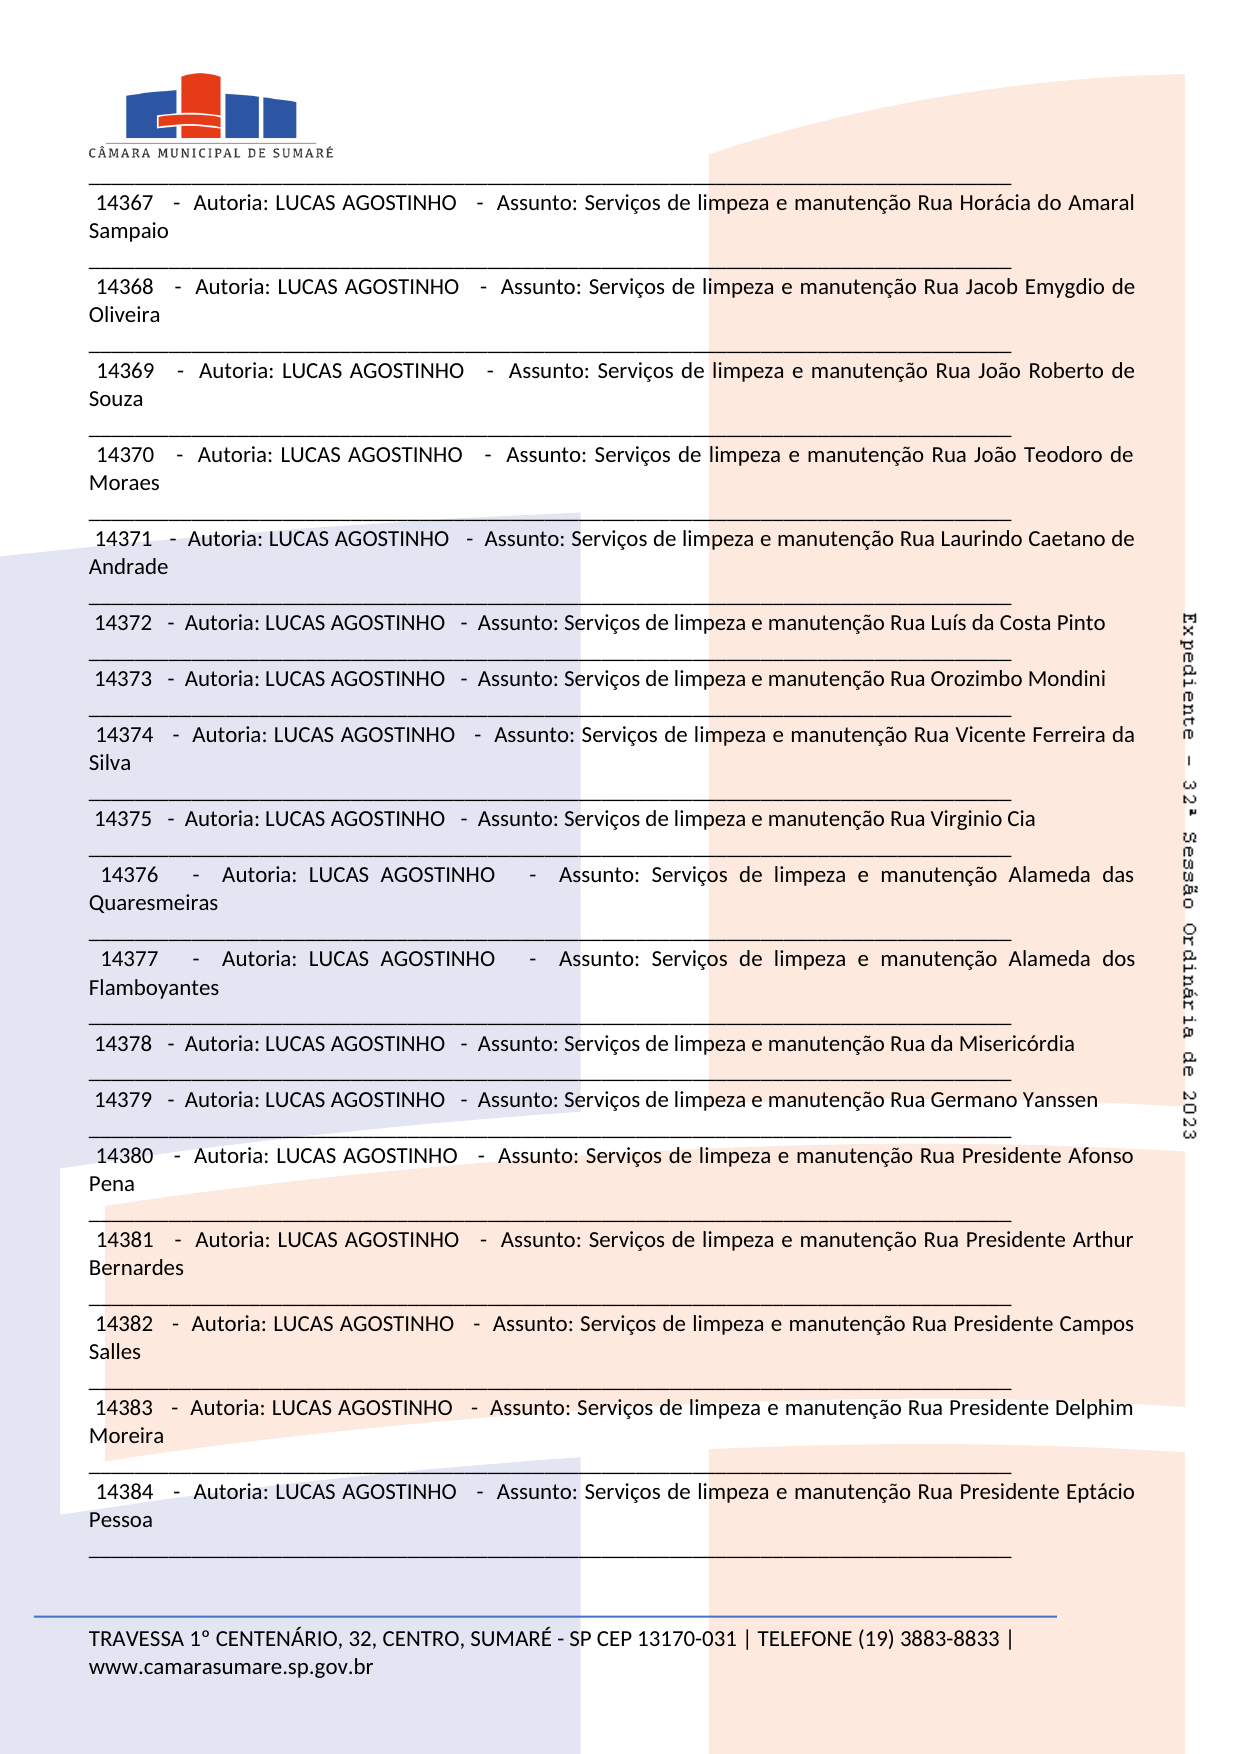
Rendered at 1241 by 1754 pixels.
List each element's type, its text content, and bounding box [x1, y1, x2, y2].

picture [88, 73, 335, 160]
text _________________________________________________________________________________ [89, 692, 1137, 720]
text _________________________________________________________________________________ [89, 244, 1137, 272]
text _________________________________________________________________________________ [89, 328, 1137, 356]
text _________________________________________________________________________________ [89, 160, 1137, 188]
text _________________________________________________________________________________ [89, 776, 1137, 804]
text _________________________________________________________________________________ [89, 1449, 1137, 1477]
text 14383 - Autoria: LUCAS AGOSTINHO - Assunto: Serviços de limpeza e manutenção Rua Presidente Delphim Moreira [89, 1393, 1137, 1449]
text _________________________________________________________________________________ [89, 1001, 1137, 1029]
text _________________________________________________________________________________ [89, 496, 1137, 524]
picture [1157, 609, 1220, 1145]
text 14382 - Autoria: LUCAS AGOSTINHO - Assunto: Serviços de limpeza e manutenção Rua Presidente Campos Salles [89, 1309, 1137, 1365]
text _________________________________________________________________________________ [89, 412, 1137, 440]
text 14372 - Autoria: LUCAS AGOSTINHO - Assunto: Serviços de limpeza e manutenção Rua Luís da Costa Pinto [89, 608, 1137, 636]
text _________________________________________________________________________________ [89, 1365, 1137, 1393]
text 14369 - Autoria: LUCAS AGOSTINHO - Assunto: Serviços de limpeza e manutenção Rua João Roberto de Souza [89, 356, 1137, 412]
text 14378 - Autoria: LUCAS AGOSTINHO - Assunto: Serviços de limpeza e manutenção Rua da Misericórdia [89, 1029, 1137, 1057]
text _________________________________________________________________________________ [89, 917, 1137, 944]
text 14374 - Autoria: LUCAS AGOSTINHO - Assunto: Serviços de limpeza e manutenção Rua Vicente Ferreira da Silva [89, 720, 1137, 776]
text _________________________________________________________________________________ [89, 636, 1137, 664]
text 14376 - Autoria: LUCAS AGOSTINHO - Assunto: Serviços de limpeza e manutenção Alameda das Quaresmeiras [89, 861, 1137, 917]
text 14377 - Autoria: LUCAS AGOSTINHO - Assunto: Serviços de limpeza e manutenção Alameda dos Flamboyantes [89, 944, 1137, 1001]
text 14373 - Autoria: LUCAS AGOSTINHO - Assunto: Serviços de limpeza e manutenção Rua Orozimbo Mondini [89, 664, 1137, 692]
text 14375 - Autoria: LUCAS AGOSTINHO - Assunto: Serviços de limpeza e manutenção Rua Virginio Cia [89, 804, 1137, 832]
text _________________________________________________________________________________ [89, 1533, 1137, 1561]
text 14370 - Autoria: LUCAS AGOSTINHO - Assunto: Serviços de limpeza e manutenção Rua João Teodoro de Moraes [89, 440, 1137, 496]
text _________________________________________________________________________________ [89, 580, 1137, 608]
text 14367 - Autoria: LUCAS AGOSTINHO - Assunto: Serviços de limpeza e manutenção Rua Horácia do Amaral Sampaio [89, 188, 1137, 244]
text 14379 - Autoria: LUCAS AGOSTINHO - Assunto: Serviços de limpeza e manutenção Rua Germano Yanssen [89, 1085, 1137, 1113]
text 14384 - Autoria: LUCAS AGOSTINHO - Assunto: Serviços de limpeza e manutenção Rua Presidente Eptácio Pessoa [89, 1477, 1137, 1533]
text 14368 - Autoria: LUCAS AGOSTINHO - Assunto: Serviços de limpeza e manutenção Rua Jacob Emygdio de Oliveira [89, 272, 1137, 328]
text 14380 - Autoria: LUCAS AGOSTINHO - Assunto: Serviços de limpeza e manutenção Rua Presidente Afonso Pena [89, 1141, 1137, 1197]
text _________________________________________________________________________________ [89, 1113, 1137, 1141]
text 14371 - Autoria: LUCAS AGOSTINHO - Assunto: Serviços de limpeza e manutenção Rua Laurindo Caetano de Andrade [89, 524, 1137, 580]
text 14381 - Autoria: LUCAS AGOSTINHO - Assunto: Serviços de limpeza e manutenção Rua Presidente Arthur Bernardes [89, 1225, 1137, 1281]
text _________________________________________________________________________________ [89, 1197, 1137, 1225]
text _________________________________________________________________________________ [89, 1057, 1137, 1085]
text _________________________________________________________________________________ [89, 832, 1137, 861]
text _________________________________________________________________________________ [89, 1281, 1137, 1309]
